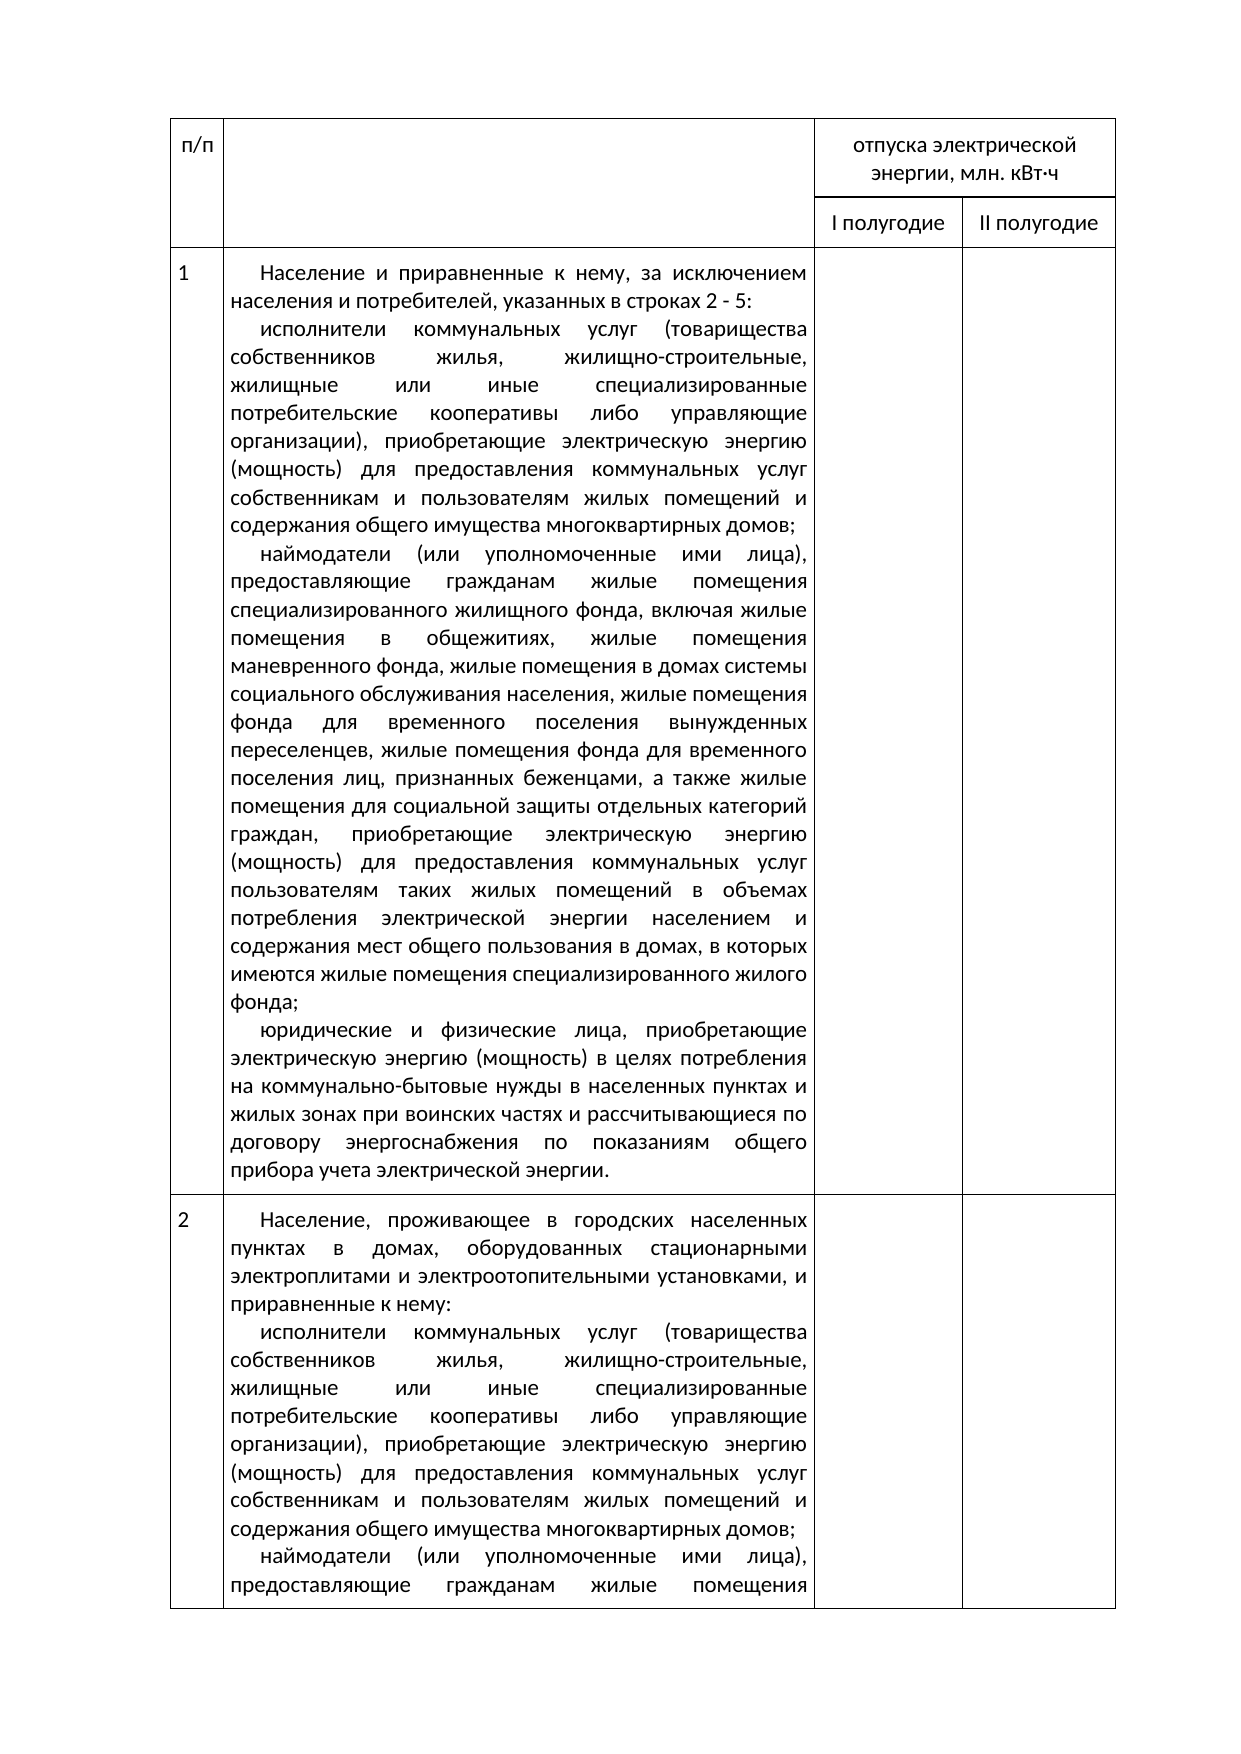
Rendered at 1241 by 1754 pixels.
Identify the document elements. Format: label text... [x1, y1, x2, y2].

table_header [224, 119, 814, 247]
table_cell Население и приравненные к нему, за исключением населения и потребителей, указанных в строках 2 - 5: исполнители коммунальных услуг (товарищества собственников жилья, жилищно-строительные, жилищные или иные специализированные потребительские кооперативы либо управляющие организации), приобретающие электрическую энергию (мощность) для предоставления коммунальных услуг собственникам и пользователям жилых помещений и содержания общего имущества многоквартирных домов; наймодатели (или уполномоченные ими лица), предоставляющие гражданам жилые помещения специализированного жилищного фонда, включая жилые помещения в общежитиях, жилые помещения маневренного фонда, жилые помещения в домах системы социального обслуживания населения, жилые помещения фонда для временного поселения вынужденных переселенцев, жилые помещения фонда для временного поселения лиц, признанных беженцами, а также жилые помещения для социальной защиты отдельных категорий граждан, приобретающие электрическую энергию (мощность) для предоставления коммунальных услуг пользователям таких жилых помещений в объемах потребления электрической энергии населением и содержания мест общего пользования в домах, в которых имеются жилые помещения специализированного жилого фонда; юридические и физические лица, приобретающие электрическую энергию (мощность) в целях потребления на коммунально-бытовые нужды в населенных пунктах и жилых зонах при воинских частях и рассчитывающиеся по договору энергоснабжения по показаниям общего прибора учета электрической энергии. [224, 248, 814, 1194]
table_header N п/п [171, 119, 223, 247]
table_cell I полугодие [815, 198, 962, 247]
table_cell II полугодие [963, 198, 1115, 247]
table_cell 2 [171, 1195, 223, 1608]
table_cell [963, 248, 1115, 1194]
table_cell [963, 1195, 1115, 1608]
table_cell [815, 1195, 962, 1608]
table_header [815, 119, 1115, 196]
table_cell 1 [171, 248, 223, 1194]
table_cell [224, 1195, 814, 1608]
table_cell [815, 248, 962, 1194]
